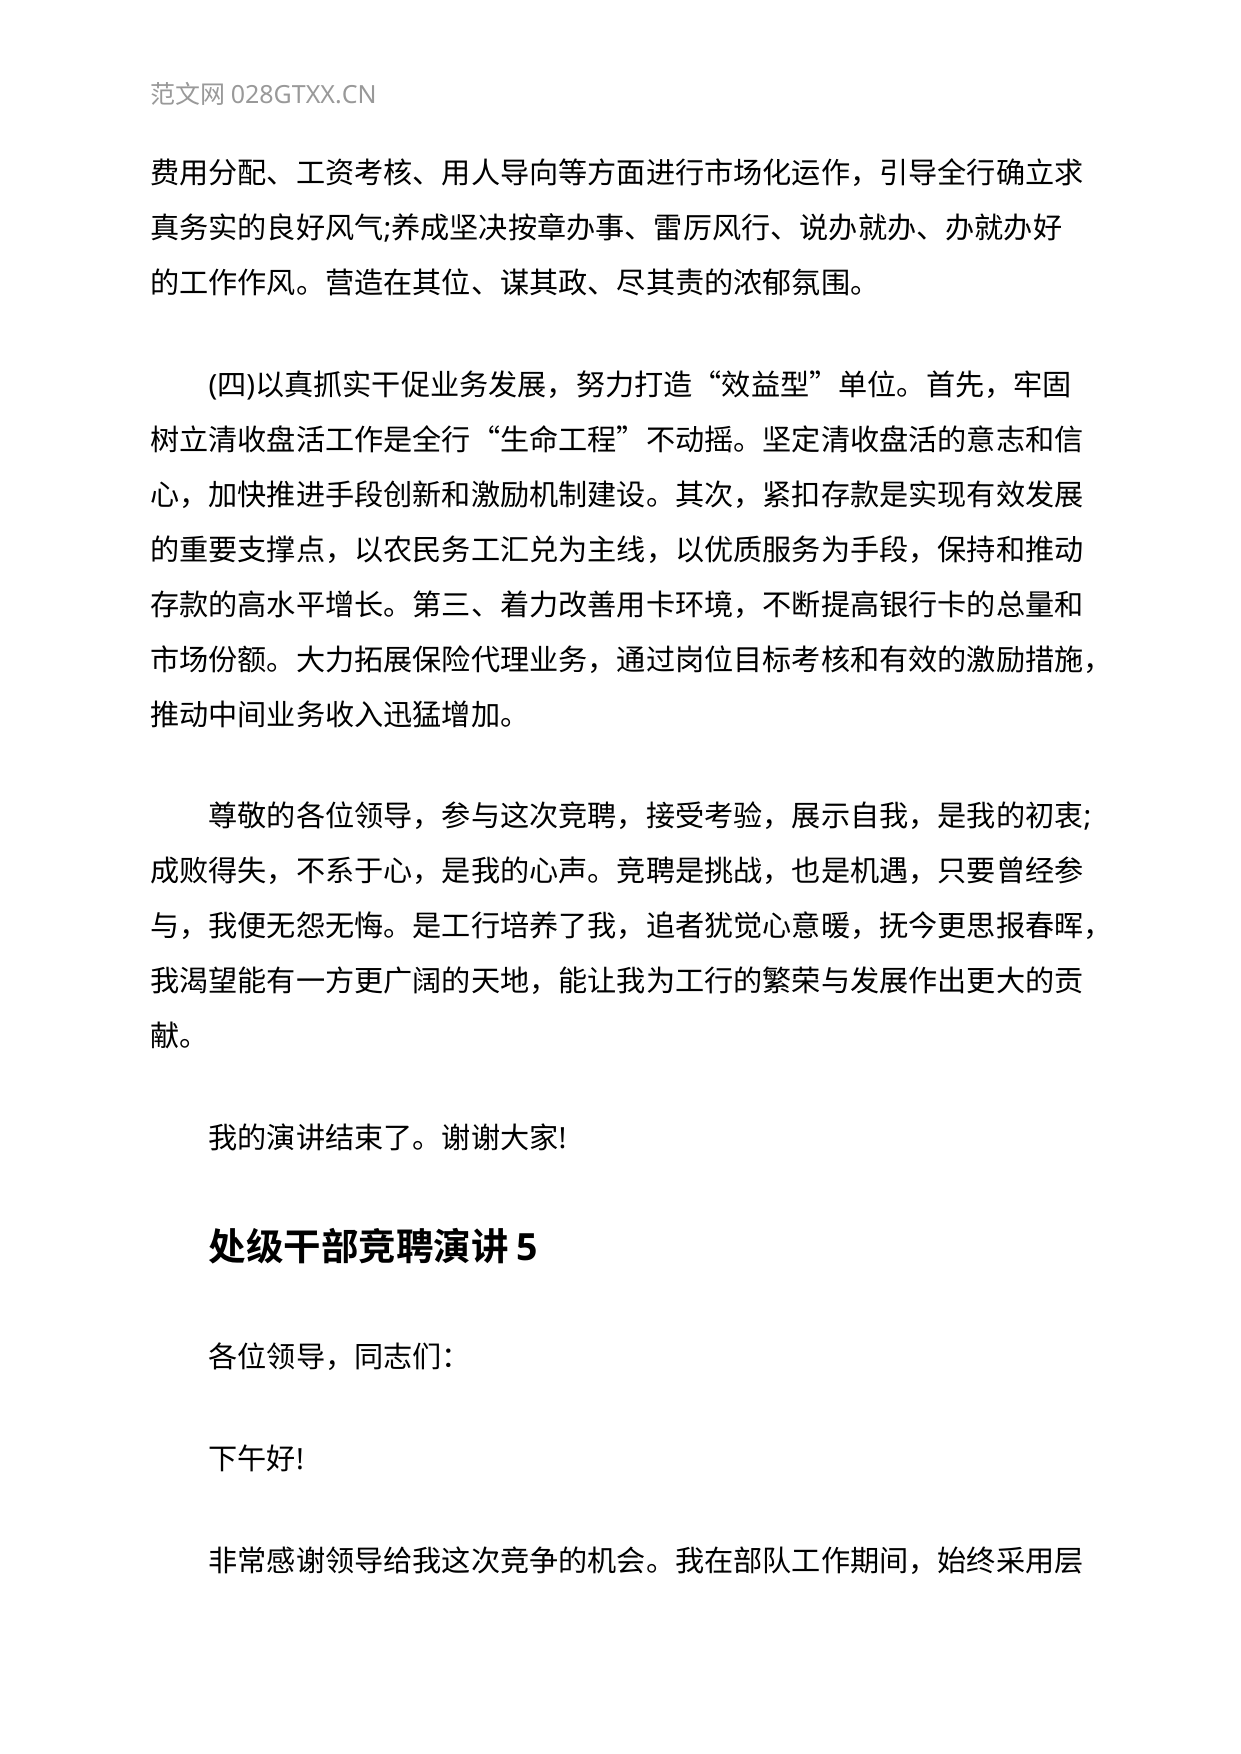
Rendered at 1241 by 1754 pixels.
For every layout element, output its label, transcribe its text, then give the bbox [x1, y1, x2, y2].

text 尊敬的各位领导，参与这次竞聘，接受考验，展示自我，是我的初衷;成败得失，不系于心，是我的心声。竞聘是挑战，也是机遇，只要曾经参与，我便无怨无悔。是工行培养了我，追者犹觉心意暖，抚今更思报春晖，我渴望能有一方更广阔的天地，能让我为工行的繁荣与发展作出更大的贡献。 [150, 793, 1090, 1055]
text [150, 150, 1090, 302]
text 下午好! [150, 1436, 1090, 1478]
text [150, 1538, 1090, 1580]
text 各位领导，同志们： [150, 1334, 1090, 1376]
text 我的演讲结束了。谢谢大家! [150, 1114, 1090, 1157]
text 处级干部竞聘演讲5 [150, 1216, 1090, 1271]
text (四)以真抓实干促业务发展，努力打造“效益型”单位。首先，牢固树立清收盘活工作是全行“生命工程”不动摇。坚定清收盘活的意志和信心，加快推进手段创新和激励机制建设。其次，紧扣存款是实现有效发展的重要支撑点，以农民务工汇兑为主线，以优质服务为手段，保持和推动存款的高水平增长。第三、着力改善用卡环境，不断提高银行卡的总量和市场份额。大力拓展保险代理业务，通过岗位目标考核和有效的激励措施，推动中间业务收入迅猛增加。 [150, 362, 1090, 733]
